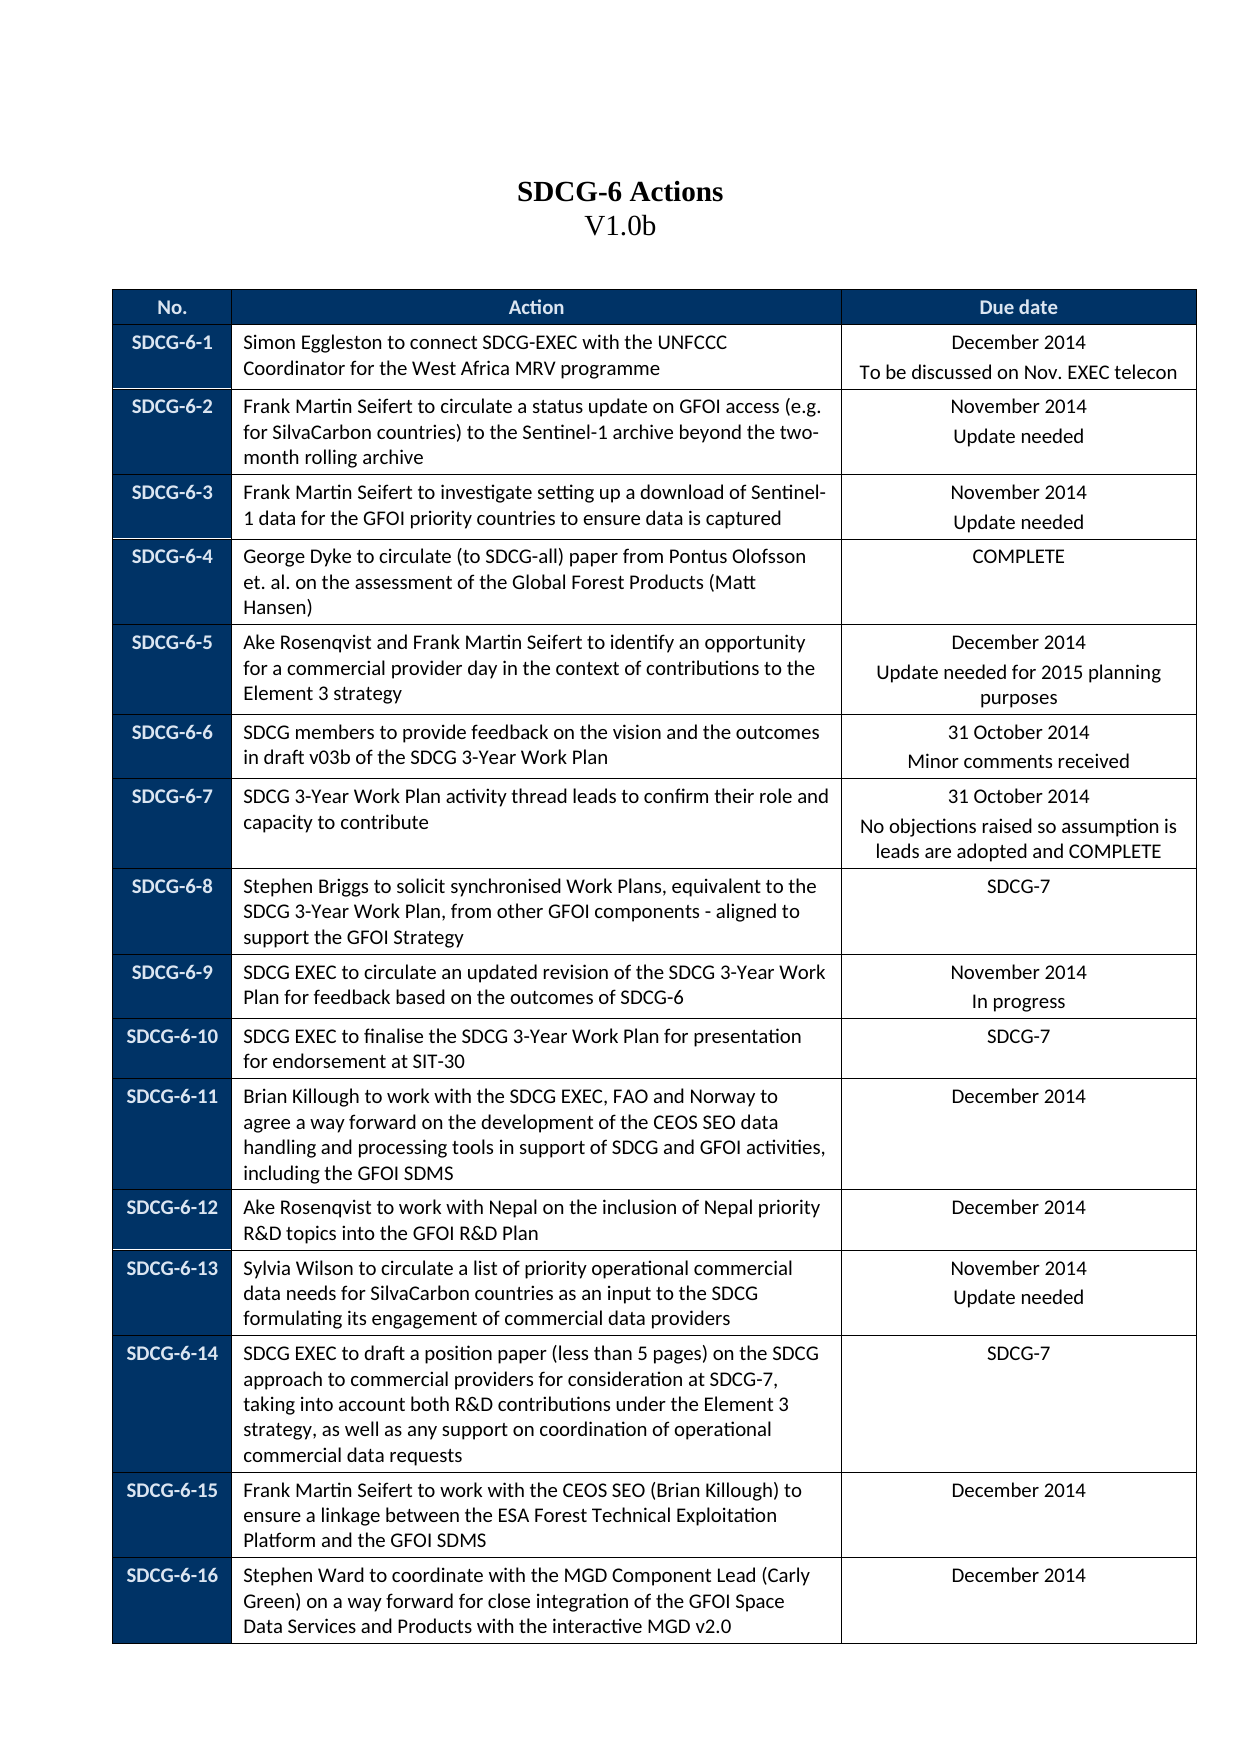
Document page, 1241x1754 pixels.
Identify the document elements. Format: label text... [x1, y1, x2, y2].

table_cell Simon Eggleston to connect SDCG-EXEC with the UNFCCC Coordinator for the West Africa MRV programme [232, 325, 841, 388]
table_cell SDCG-6-12 [113, 1190, 231, 1249]
table_cell SDCG-6-5 [113, 625, 231, 714]
table_header Action [232, 290, 841, 324]
table_header No. [113, 290, 231, 324]
table_cell George Dyke to circulate (to SDCG-all) paper from Pontus Olofsson et. al. on the assessment of the Global Forest Products (Matt Hansen) [232, 540, 841, 624]
table_cell December 2014 [842, 1473, 1196, 1557]
table_cell SDCG-6-14 [113, 1336, 231, 1472]
table_header Due date [842, 290, 1196, 324]
table_cell SDCG-7 [842, 1019, 1196, 1078]
table_cell SDCG-6-7 [113, 779, 231, 868]
table_cell 31 October 2014 Minor comments received [842, 715, 1196, 778]
table_cell December 2014 Update needed for 2015 planning purposes [842, 625, 1196, 714]
table_cell Frank Martin Seifert to work with the CEOS SEO (Brian Killough) to ensure a linkage between the ESA Forest Technical Exploitation Platform and the GFOI SDMS [232, 1473, 841, 1557]
table_cell Stephen Ward to coordinate with the MGD Component Lead (Carly Green) on a way forward for close integration of the GFOI Space Data Services and Products with the interactive MGD v2.0 [232, 1558, 841, 1643]
table_cell SDCG-6-1 [113, 325, 231, 388]
table_cell 31 October 2014 No objections raised so assumption is leads are adopted and COMPLETE [842, 779, 1196, 868]
table_cell SDCG-6-3 [113, 475, 231, 538]
table_cell SDCG EXEC to finalise the SDCG 3-Year Work Plan for presentation for endorsement at SIT-30 [232, 1019, 841, 1078]
table_cell December 2014 [842, 1190, 1196, 1249]
text SDCG-6 Actions [187, 174, 1053, 208]
table_cell Frank Martin Seifert to circulate a status update on GFOI access (e.g. for SilvaCarbon countries) to the Sentinel-1 archive beyond the two-month rolling archive [232, 390, 841, 474]
table_cell SDCG members to provide feedback on the vision and the outcomes in draft v03b of the SDCG 3-Year Work Plan [232, 715, 841, 778]
table_cell Ake Rosenqvist and Frank Martin Seifert to identify an opportunity for a commercial provider day in the context of contributions to the Element 3 strategy [232, 625, 841, 714]
table_cell SDCG-6-9 [113, 955, 231, 1018]
table_cell SDCG-6-10 [113, 1019, 231, 1078]
table_cell SDCG-6-16 [113, 1558, 231, 1643]
table_cell December 2014 [842, 1558, 1196, 1643]
text V1.0b [187, 208, 1053, 241]
table_cell November 2014 Update needed [842, 390, 1196, 474]
table_cell Ake Rosenqvist to work with Nepal on the inclusion of Nepal priority R&D topics into the GFOI R&D Plan [232, 1190, 841, 1249]
table_cell SDCG-6-8 [113, 869, 231, 954]
table_cell SDCG-6-2 [113, 390, 231, 474]
table_cell SDCG-6-13 [113, 1251, 231, 1335]
table_cell Brian Killough to work with the SDCG EXEC, FAO and Norway to agree a way forward on the development of the CEOS SEO data handling and processing tools in support of SDCG and GFOI activities, including the GFOI SDMS [232, 1079, 841, 1189]
table_cell SDCG EXEC to draft a position paper (less than 5 pages) on the SDCG approach to commercial providers for consideration at SDCG-7, taking into account both R&D contributions under the Element 3 strategy, as well as any support on coordination of operational commercial data requests [232, 1336, 841, 1472]
table_cell November 2014 Update needed [842, 1251, 1196, 1335]
table_cell December 2014 [842, 1079, 1196, 1189]
table_cell SDCG-6-11 [113, 1079, 231, 1189]
table_cell SDCG-7 [842, 869, 1196, 954]
table_cell November 2014 Update needed [842, 475, 1196, 538]
table_cell November 2014 In progress [842, 955, 1196, 1018]
table_cell COMPLETE [842, 540, 1196, 624]
table_cell SDCG-6-4 [113, 540, 231, 624]
table_cell SDCG-6-15 [113, 1473, 231, 1557]
table_cell SDCG EXEC to circulate an updated revision of the SDCG 3-Year Work Plan for feedback based on the outcomes of SDCG-6 [232, 955, 841, 1018]
table_cell December 2014 To be discussed on Nov. EXEC telecon [842, 325, 1196, 388]
table_cell SDCG-7 [842, 1336, 1196, 1472]
table_cell Sylvia Wilson to circulate a list of priority operational commercial data needs for SilvaCarbon countries as an input to the SDCG formulating its engagement of commercial data providers [232, 1251, 841, 1335]
table_cell Frank Martin Seifert to investigate setting up a download of Sentinel-1 data for the GFOI priority countries to ensure data is captured [232, 475, 841, 538]
table_cell SDCG 3-Year Work Plan activity thread leads to confirm their role and capacity to contribute [232, 779, 841, 868]
table_cell SDCG-6-6 [113, 715, 231, 778]
table_cell Stephen Briggs to solicit synchronised Work Plans, equivalent to the SDCG 3-Year Work Plan, from other GFOI components - aligned to support the GFOI Strategy [232, 869, 841, 954]
